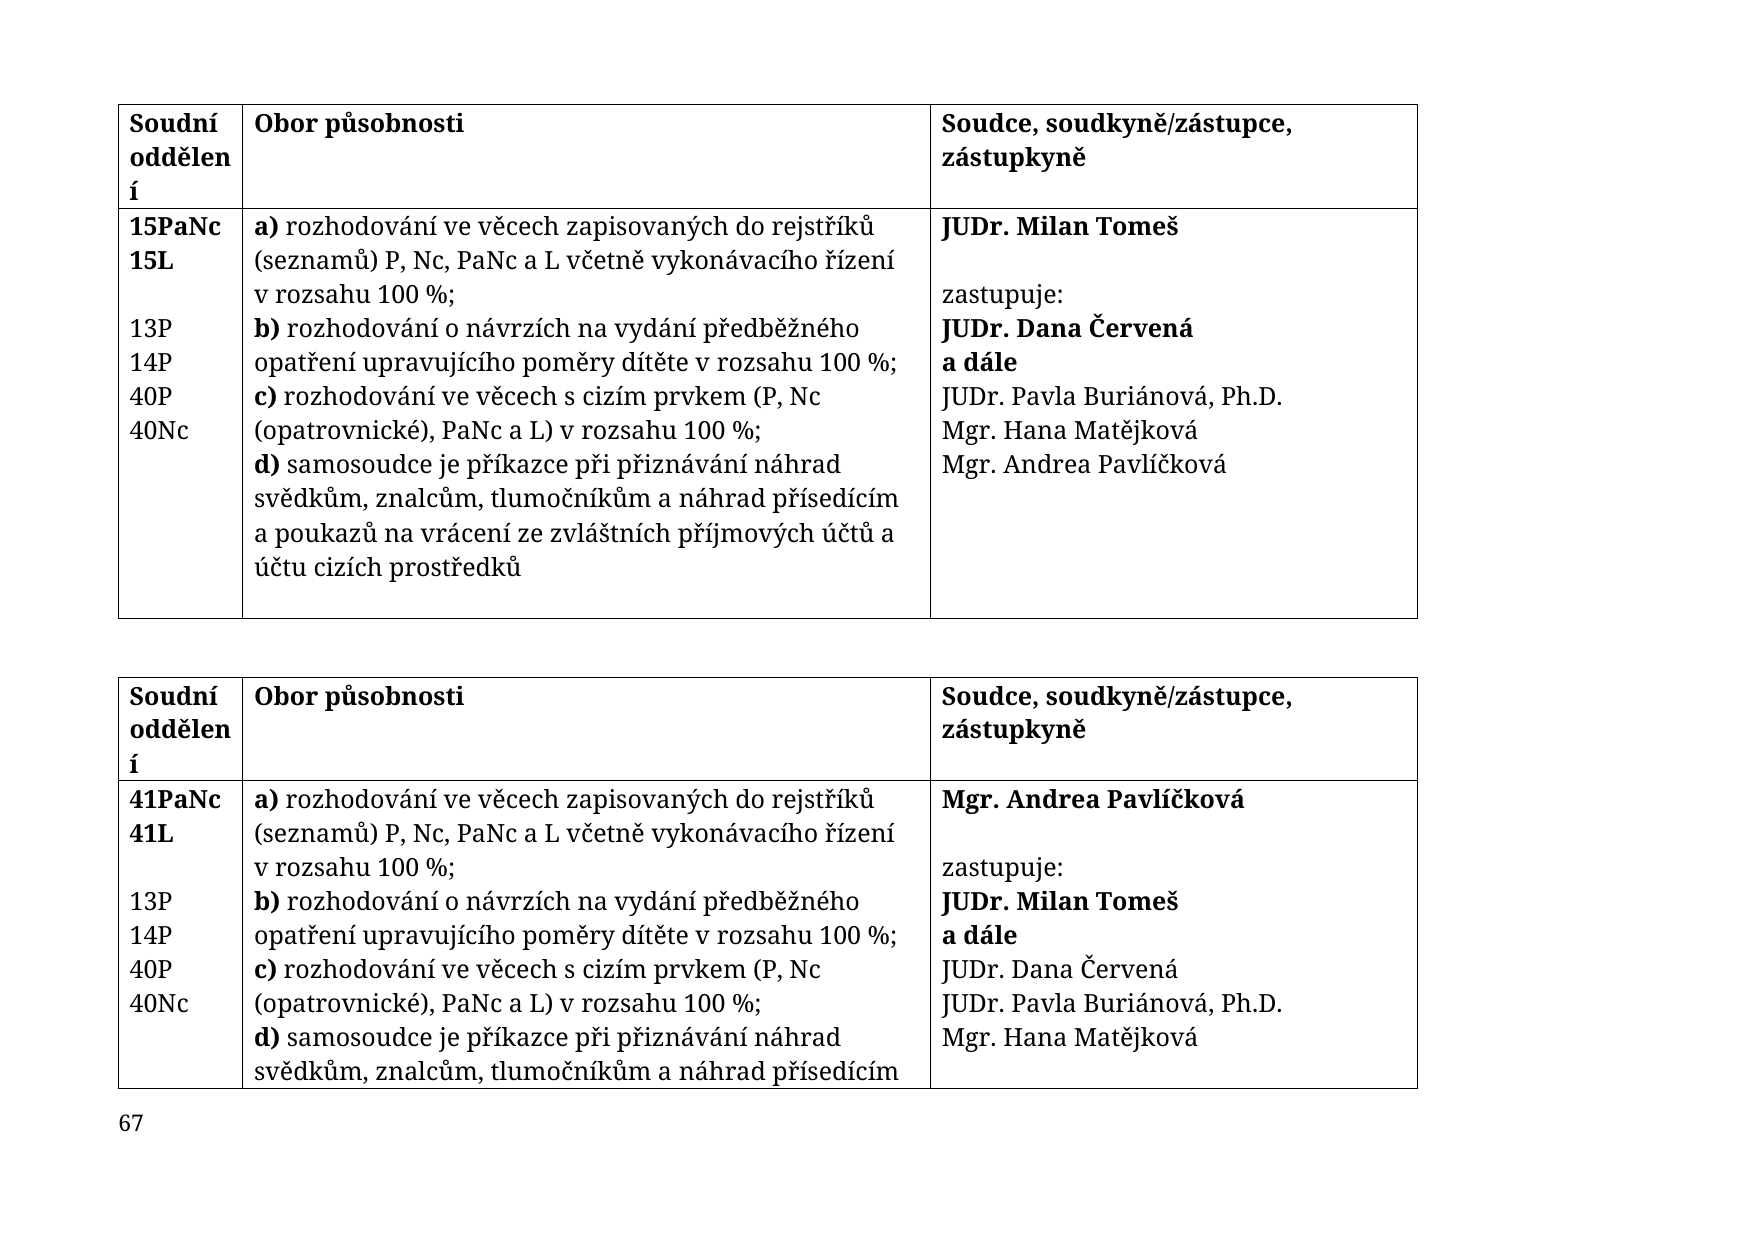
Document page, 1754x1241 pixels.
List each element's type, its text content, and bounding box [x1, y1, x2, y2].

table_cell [243, 781, 930, 1088]
table_cell JUDr. Milan Tomeš zastupuje: JUDr. Dana Červená a dále JUDr. Pavla Buriánová, Ph.D. Mgr. Hana Matějková Mgr. Andrea Pavlíčková [931, 209, 1417, 617]
table_header Soudce, soudkyně/zástupce, zástupkyně [931, 678, 1417, 780]
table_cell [119, 781, 242, 1088]
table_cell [931, 781, 1417, 1088]
table_header Obor působnosti [243, 105, 930, 208]
table_header Soudce, soudkyně/zástupce, zástupkyně [931, 105, 1417, 208]
table_header Soudní oddělení [119, 105, 242, 208]
table_cell 15PaNc 15L 13P 14P 40P 40Nc [119, 209, 242, 617]
table_header Obor působnosti [243, 678, 930, 780]
table_header Soudní oddělení [119, 678, 242, 780]
